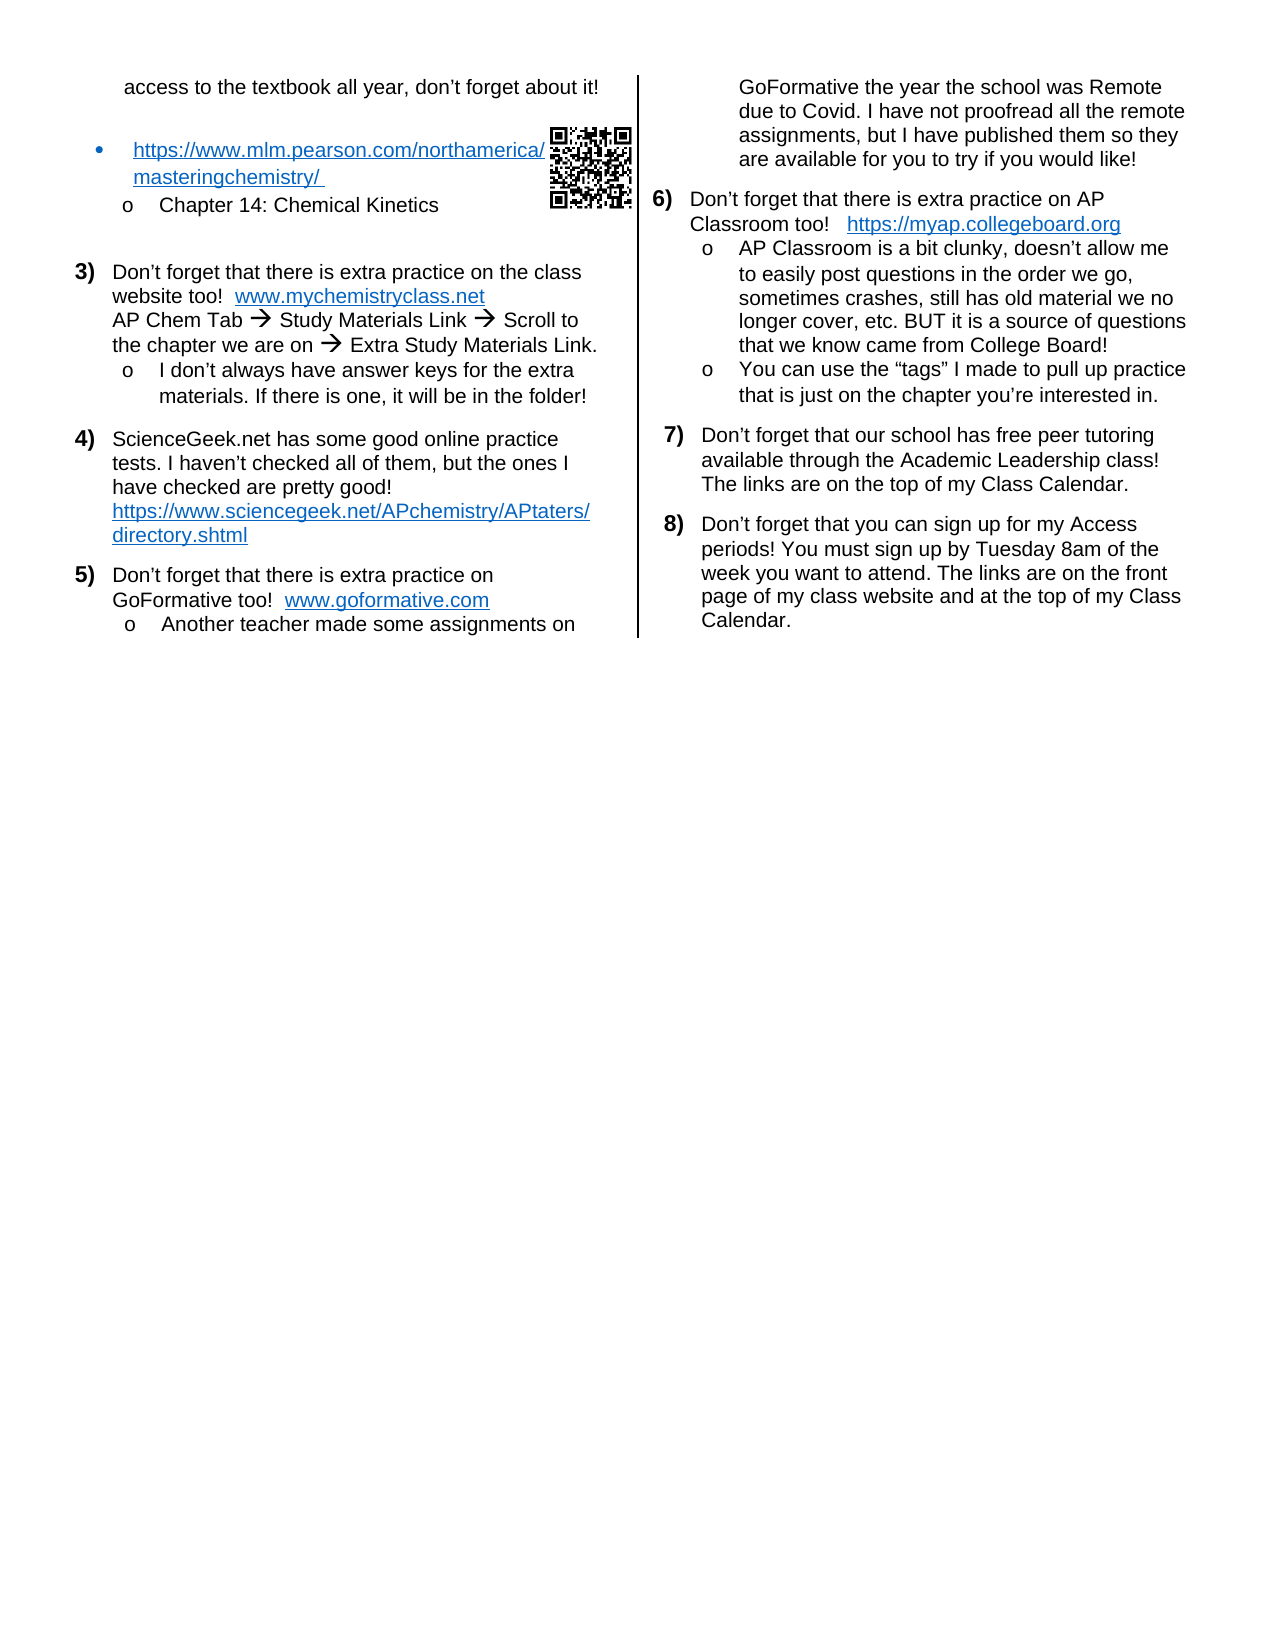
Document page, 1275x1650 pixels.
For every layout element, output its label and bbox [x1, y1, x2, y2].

table_header [75, 75, 622, 637]
table_header [653, 75, 1200, 632]
picture [545, 122, 636, 213]
